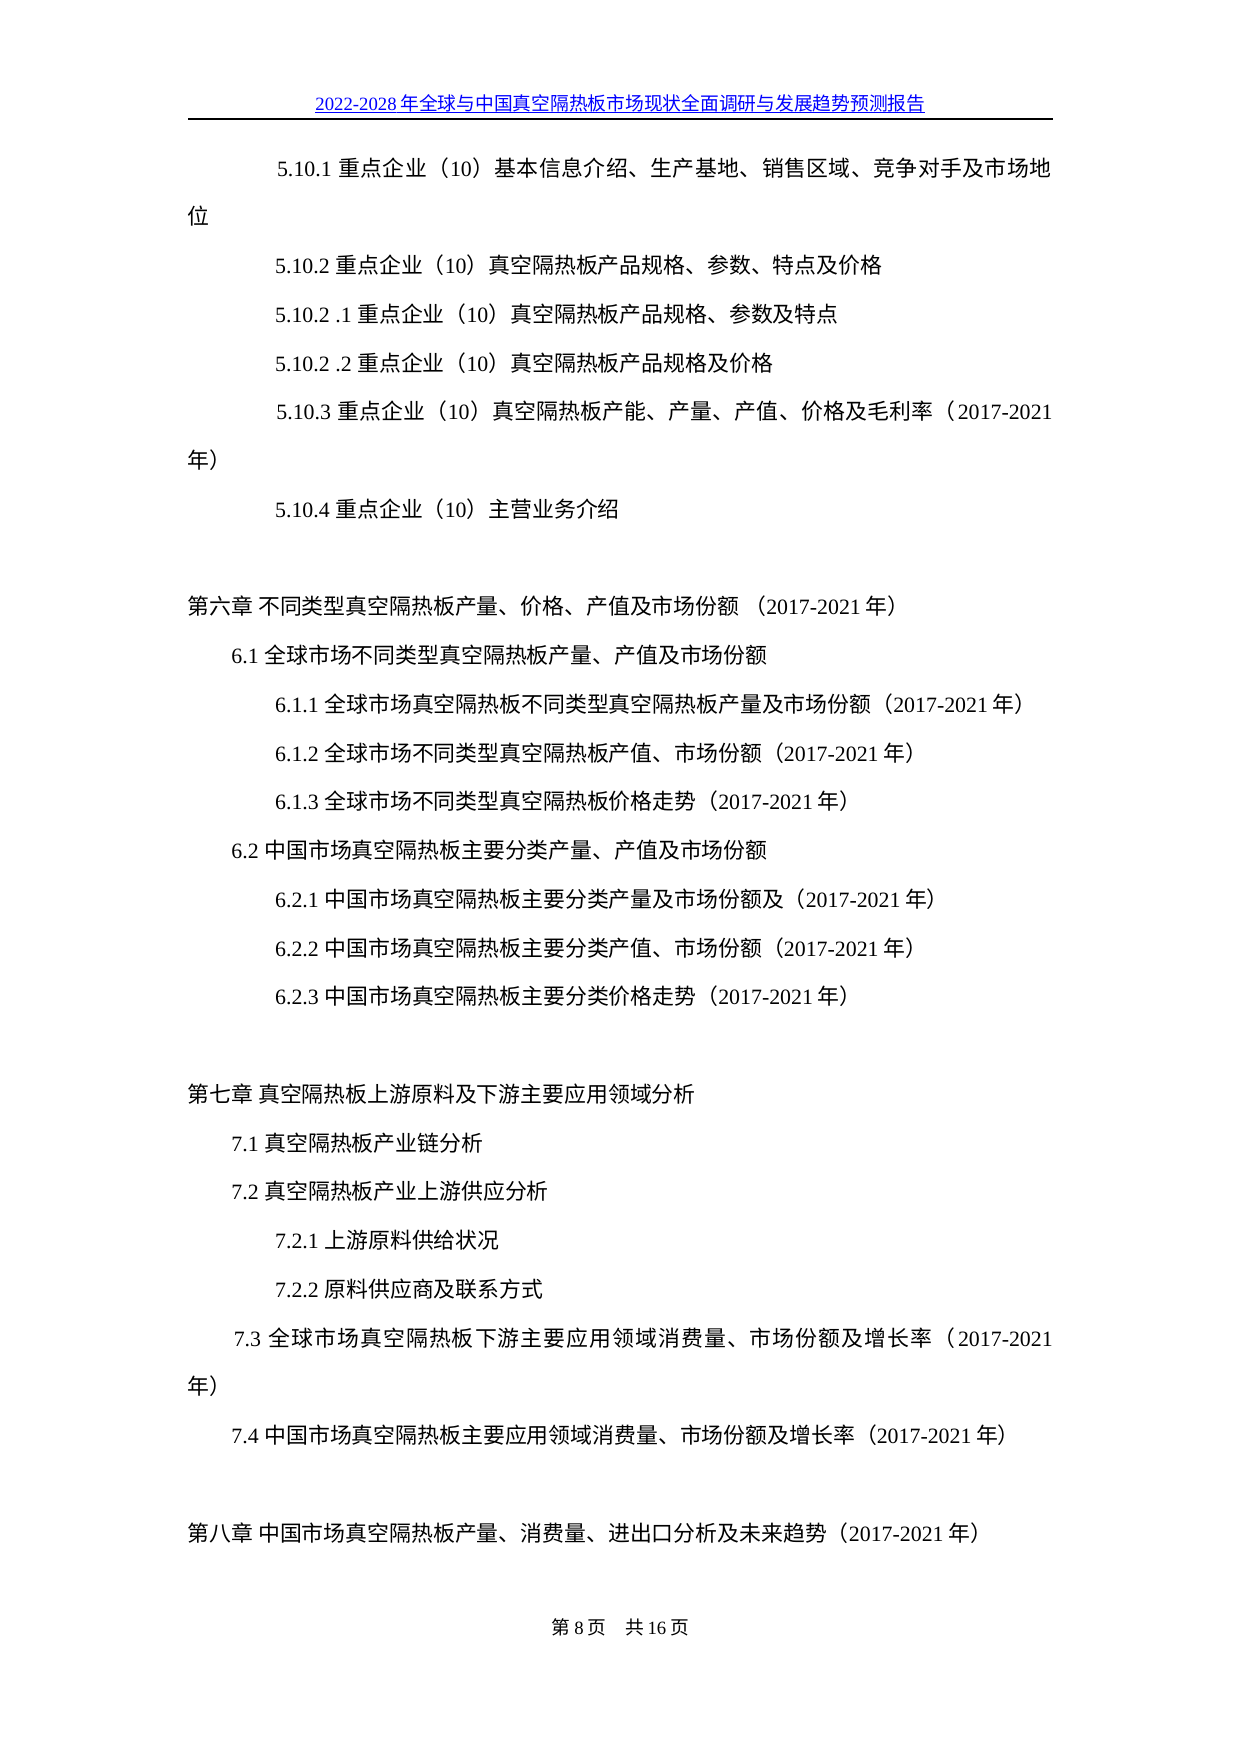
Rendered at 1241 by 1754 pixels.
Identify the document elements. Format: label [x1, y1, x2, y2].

text [187, 150, 1053, 1548]
